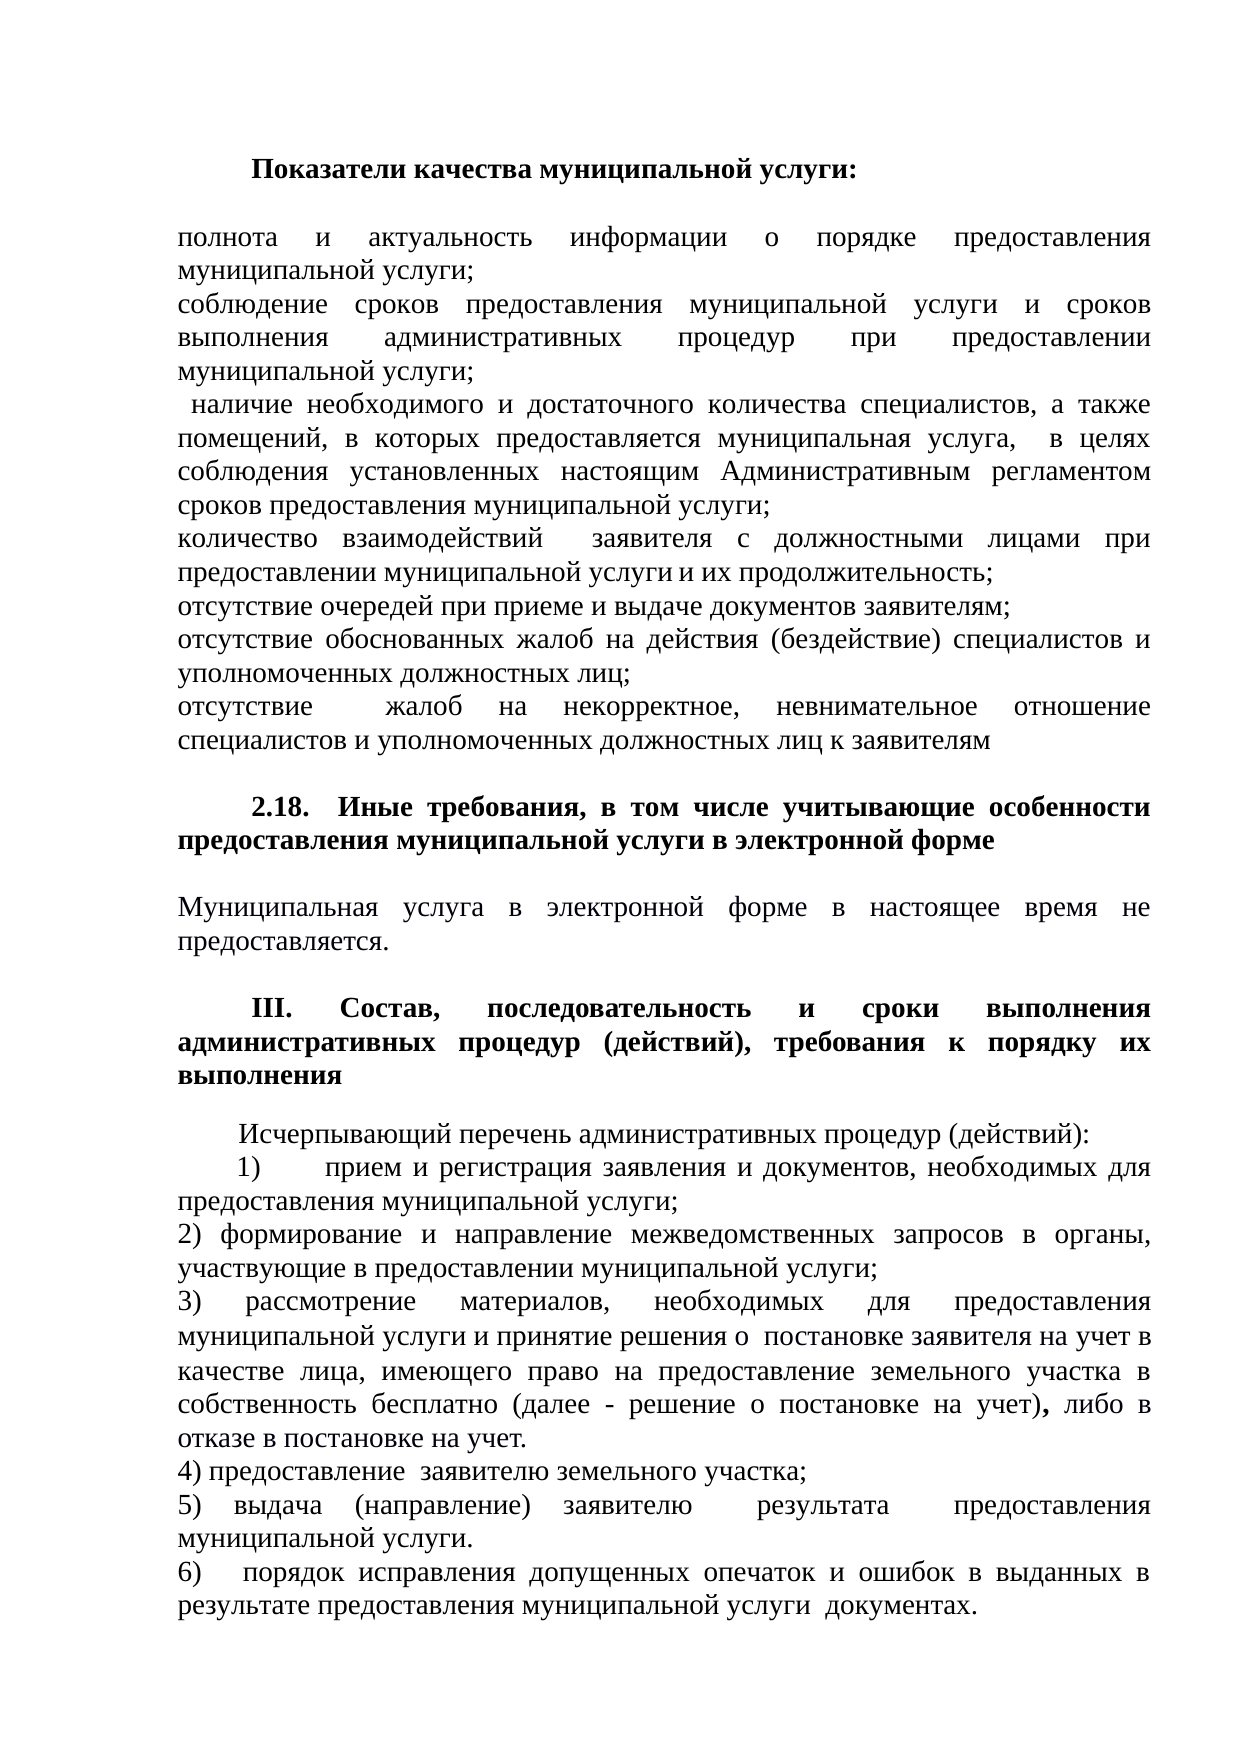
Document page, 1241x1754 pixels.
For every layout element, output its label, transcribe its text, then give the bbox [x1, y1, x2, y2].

text количество взаимодействий заявителя с должностными лицами при предоставлении муниципальной услуги и их продолжительность; [177, 521, 1152, 588]
text 5) выдача (направление) заявителю результата предоставления муниципальной услуги. [177, 1487, 1152, 1554]
text наличие необходимого и достаточного количества специалистов, а также помещений, в которых предоставляется муниципальная услуга, в целях соблюдения установленных настоящим Административным регламентом сроков предоставления муниципальной услуги; [177, 386, 1152, 521]
text III. Состав, последовательность и сроки выполнения административных процедур (действий), требования к порядку их выполнения [177, 990, 1152, 1091]
text отсутствие жалоб на некорректное, невнимательное отношение специалистов и уполномоченных должностных лиц к заявителям [177, 688, 1152, 755]
text соблюдение сроков предоставления муниципальной услуги и сроков выполнения административных процедур при предоставлении муниципальной услуги; [177, 286, 1152, 386]
text отсутствие обоснованных жалоб на действия (бездействие) специалистов и уполномоченных должностных лиц; [177, 621, 1152, 688]
text 2) формирование и направление межведомственных запросов в органы, участвующие в предоставлении муниципальной услуги; [177, 1216, 1152, 1283]
text Показатели качества муниципальной услуги: [177, 152, 1152, 185]
text полнота и актуальность информации о порядке предоставления муниципальной услуги; [177, 219, 1152, 286]
text 2.18. Иные требования, в том числе учитывающие особенности предоставления муниципальной услуги в электронной форме [177, 789, 1152, 856]
text 4) предоставление заявителю земельного участка; [177, 1453, 1152, 1487]
text 3) рассмотрение материалов, необходимых для предоставления муниципальной услуги и принятие решения о постановке заявителя на учет в качестве лица, имеющего право на предоставление земельного участка в собственность бесплатно (далее - решение о постановке на учет), либо в отказе в постановке на учет. [177, 1283, 1152, 1453]
text 6) порядок исправления допущенных опечаток и ошибок в выданных в результате предоставления муниципальной услуги документах. [177, 1554, 1152, 1621]
text Муниципальная услуга в электронной форме в настоящее время не предоставляется. [177, 889, 1152, 957]
list прием и регистрация заявления и документов, необходимых для предоставления муниципальной услуги; [177, 1149, 1152, 1216]
text отсутствие очередей при приеме и выдаче документов заявителям; [177, 588, 1152, 621]
text Исчерпывающий перечень административных процедур (действий): [177, 1116, 1152, 1149]
